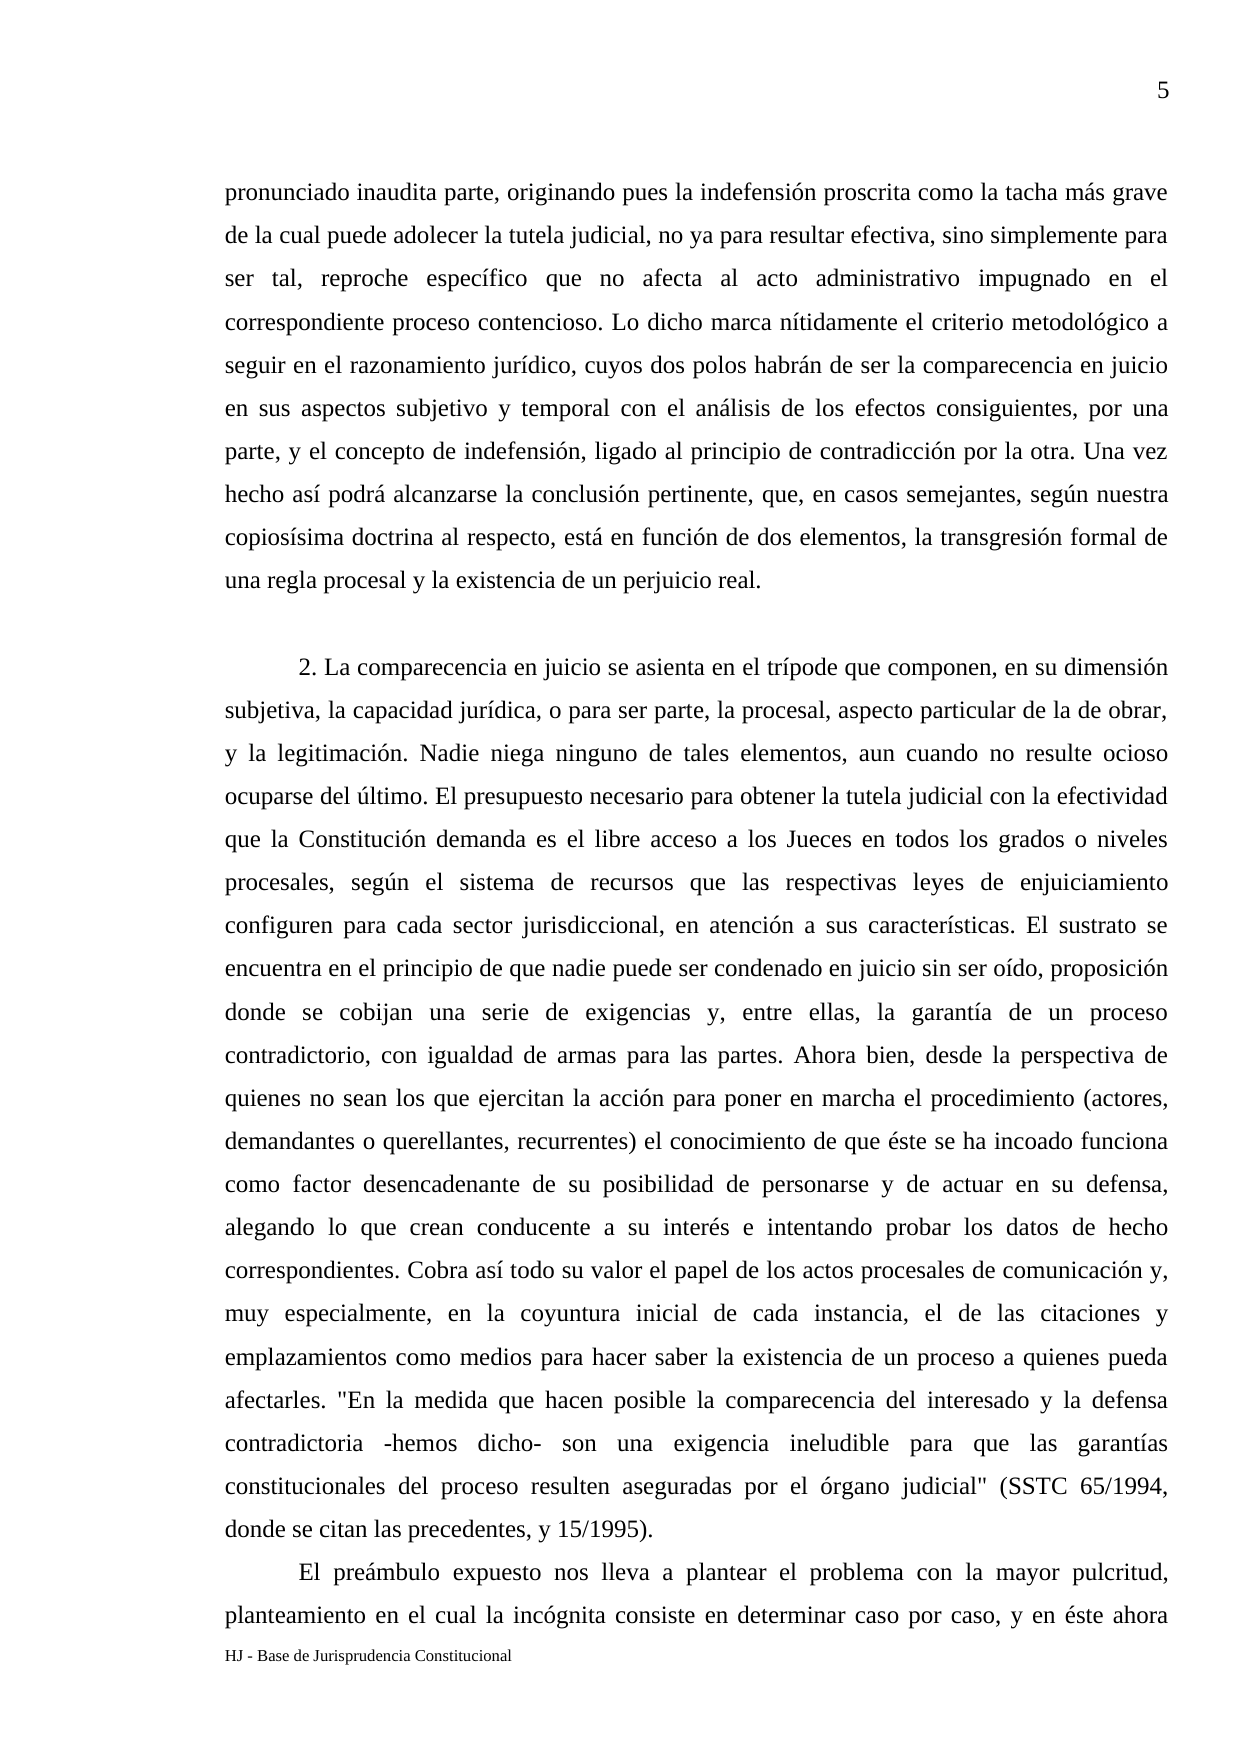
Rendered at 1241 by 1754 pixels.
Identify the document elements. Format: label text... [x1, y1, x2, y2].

text 2. La comparecencia en juicio se asienta en el trípode que componen, en su dimensión subjetiva, la capacidad jurídica, o para ser parte, la procesal, aspecto particular de la de obrar, y la legitimación. Nadie niega ninguno de tales elementos, aun cuando no resulte ocioso ocuparse del último. El presupuesto necesario para obtener la tutela judicial con la efectividad que la Constitución demanda es el libre acceso a los Jueces en todos los grados o niveles procesales, según el sistema de recursos que las respectivas leyes de enjuiciamiento configuren para cada sector jurisdiccional, en atención a sus características. El sustrato se encuentra en el principio de que nadie puede ser condenado en juicio sin ser oído, proposición donde se cobijan una serie de exigencias y, entre ellas, la garantía de un proceso contradictorio, con igualdad de armas para las partes. Ahora bien, desde la perspectiva de quienes no sean los que ejercitan la acción para poner en marcha el procedimiento (actores, demandantes o querellantes, recurrentes) el conocimiento de que éste se ha incoado funciona como factor desencadenante de su posibilidad de personarse y de actuar en su defensa, alegando lo que crean conducente a su interés e intentando probar los datos de hecho correspondientes. Cobra así todo su valor el papel de los actos procesales de comunicación y, muy especialmente, en la coyuntura inicial de cada instancia, el de las citaciones y emplazamientos como medios para hacer saber la existencia de un proceso a quienes pueda afectarles. "En la medida que hacen posible la comparecencia del interesado y la defensa contradictoria -hemos dicho- son una exigencia ineludible para que las garantías constitucionales del proceso resulten aseguradas por el órgano judicial" (SSTC 65/1994, donde se citan las precedentes, y 15/1995). [224, 652, 1169, 1543]
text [224, 1557, 1169, 1629]
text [224, 177, 1169, 594]
